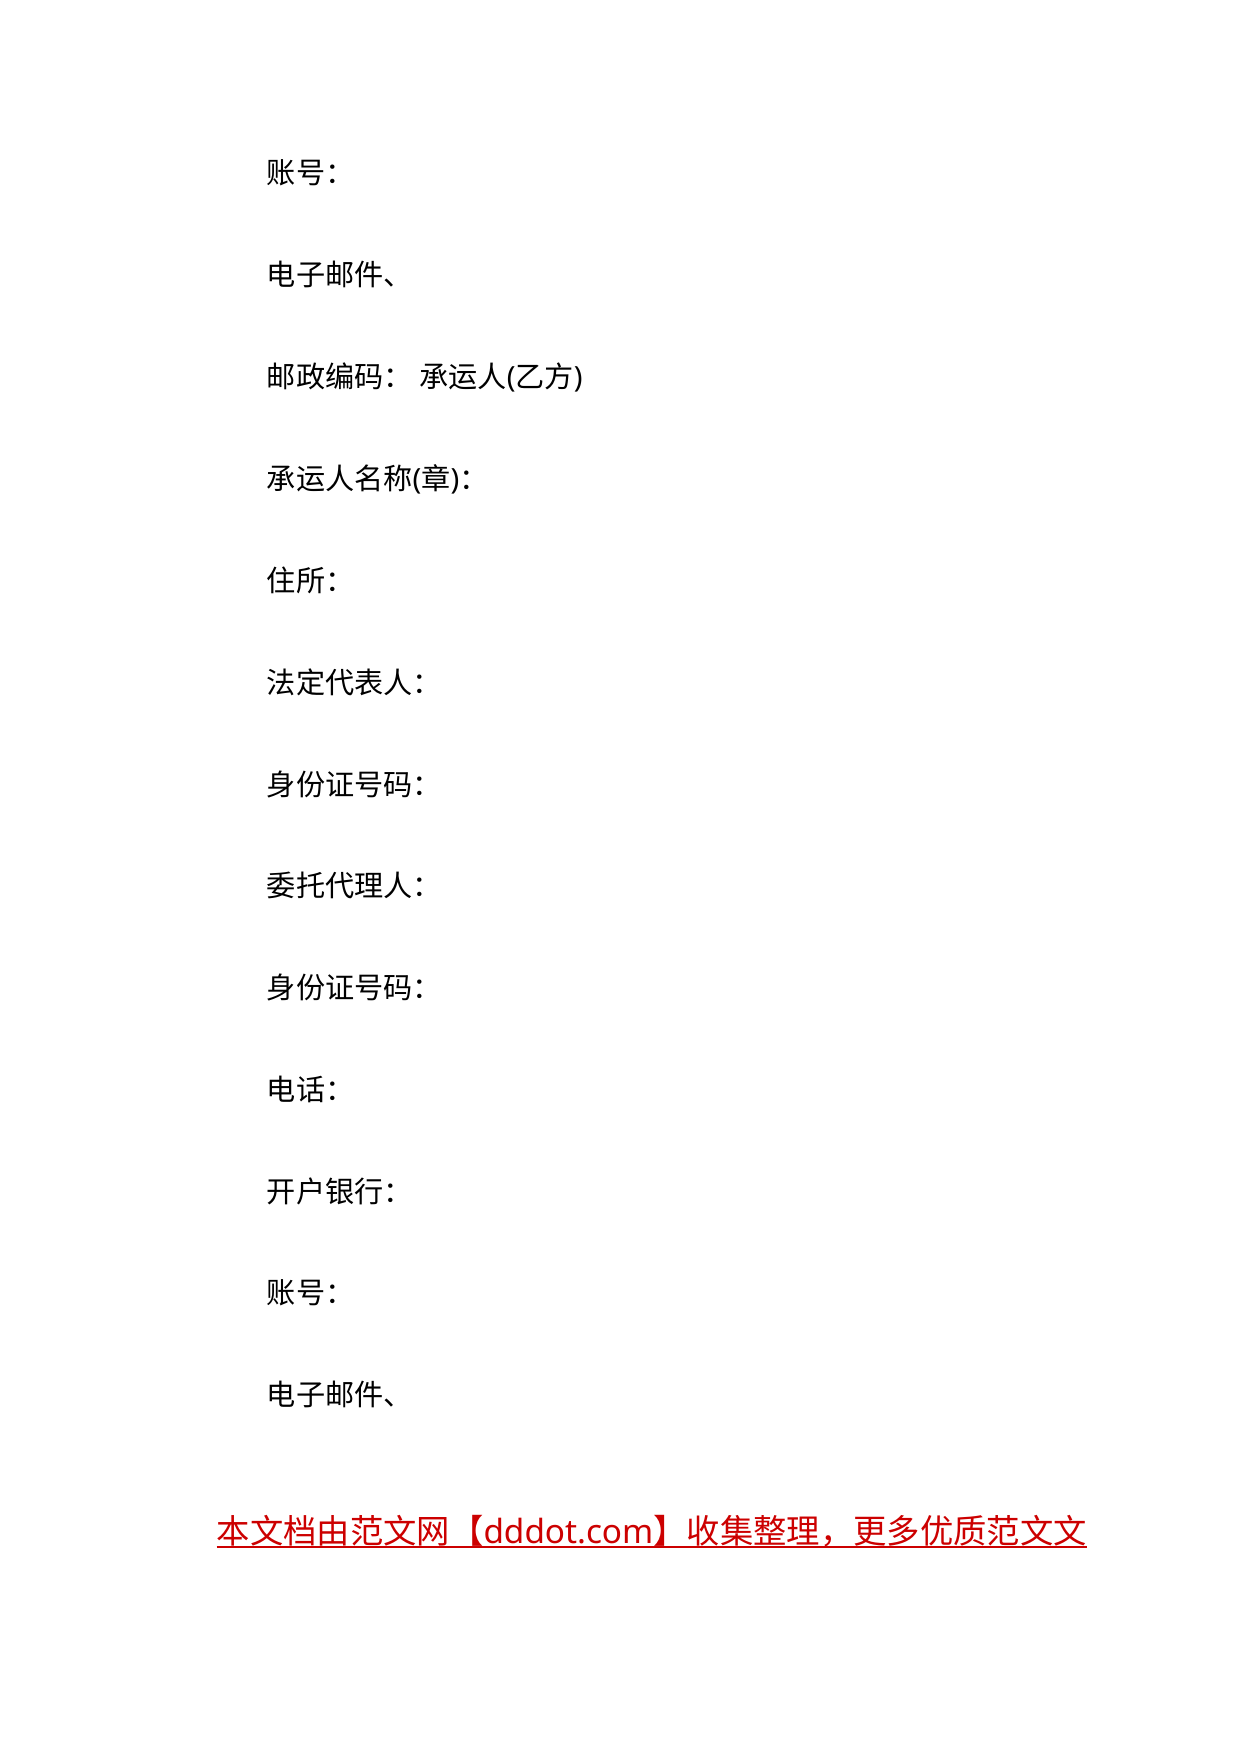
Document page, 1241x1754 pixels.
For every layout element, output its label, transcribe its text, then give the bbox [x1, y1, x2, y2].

text 法定代表人： [150, 659, 1090, 702]
text 电子邮件、 [150, 252, 1090, 294]
text 账号： [150, 150, 1090, 192]
text 身份证号码： [150, 964, 1090, 1007]
text 电子邮件、 [150, 1372, 1090, 1414]
text 开户银行： [150, 1168, 1090, 1210]
text 电话： [150, 1066, 1090, 1109]
text 住所： [150, 557, 1090, 600]
text 邮政编码： 承运人(乙方) [150, 353, 1090, 396]
text 账号： [150, 1270, 1090, 1312]
text 承运人名称(章)： [150, 456, 1090, 498]
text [150, 1505, 1090, 1553]
text 身份证号码： [150, 761, 1090, 803]
text 委托代理人： [150, 863, 1090, 905]
